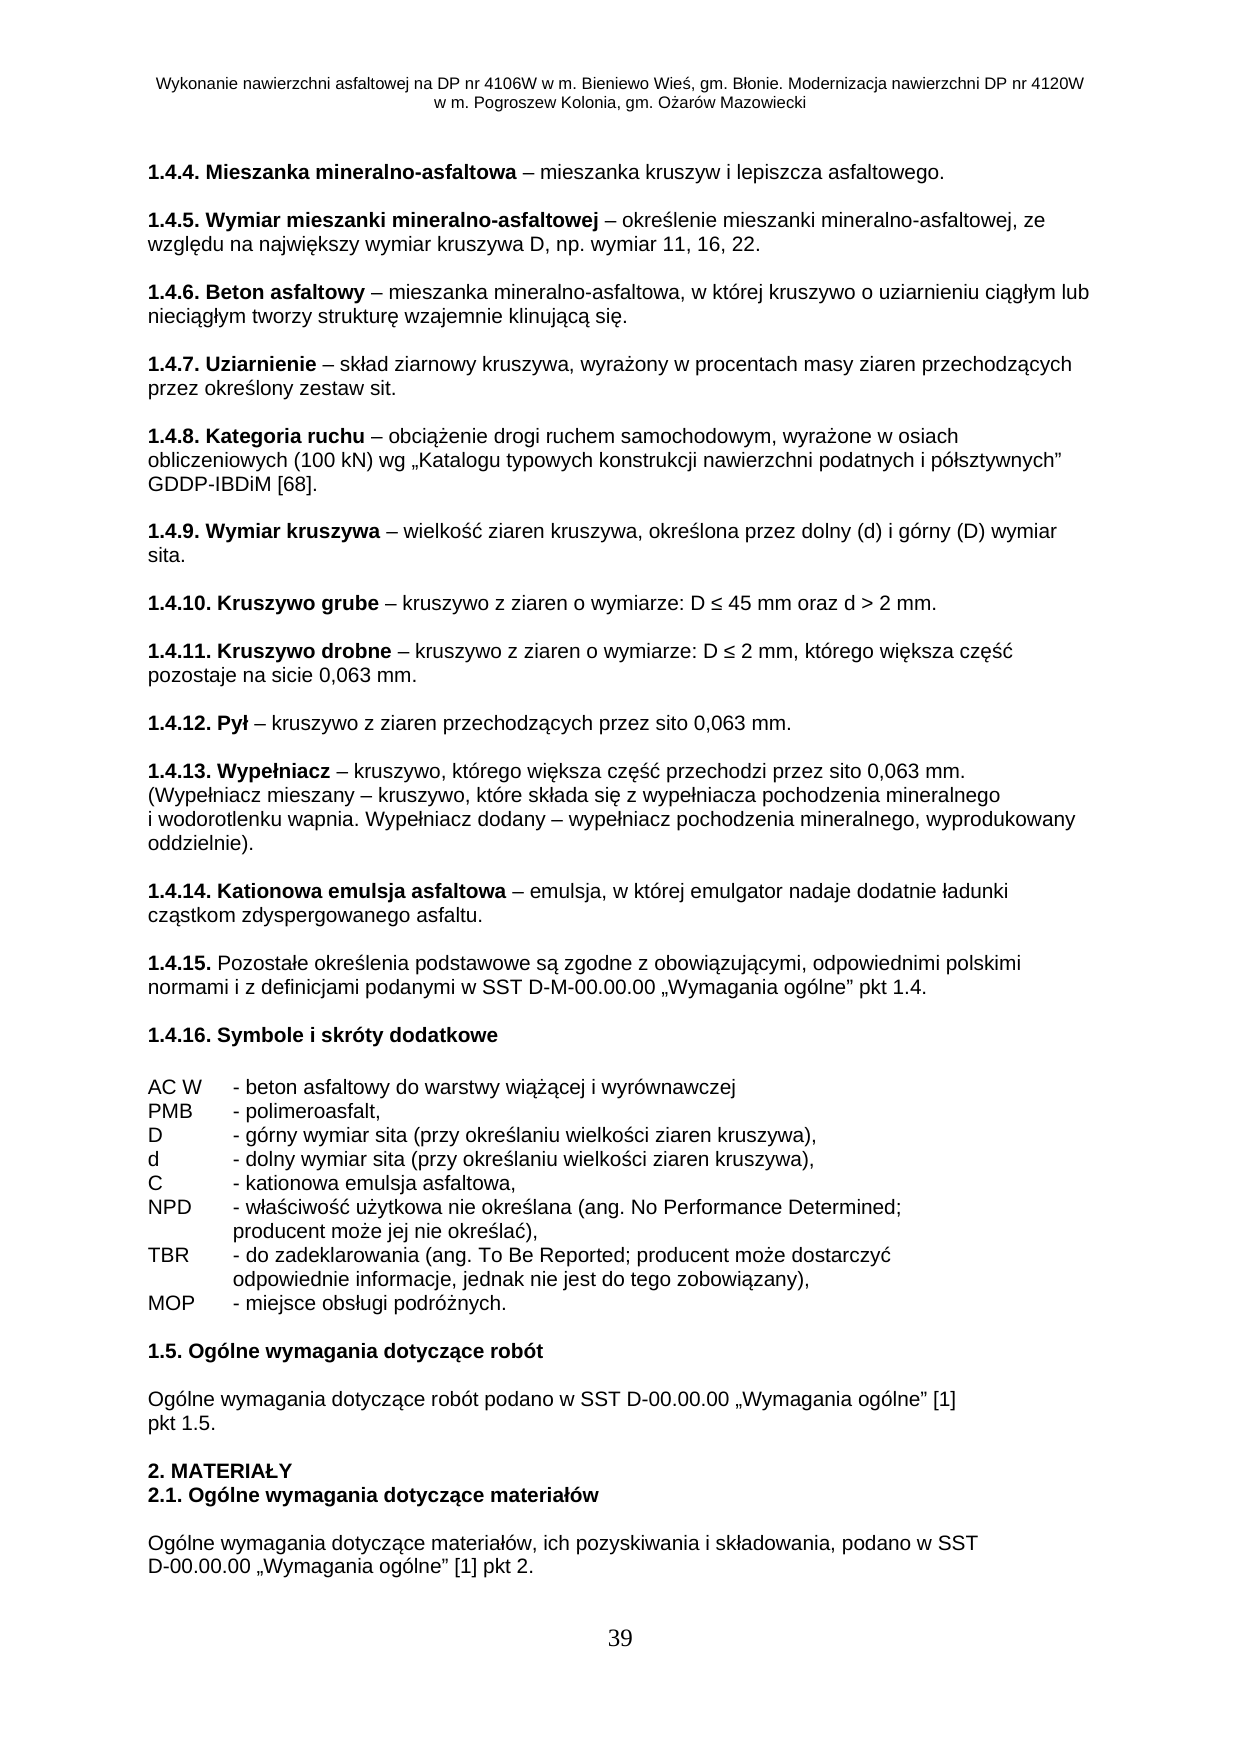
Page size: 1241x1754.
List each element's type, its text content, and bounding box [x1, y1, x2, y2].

text 1.4.16. Symbole i skróty dodatkowe [148, 1022, 1093, 1075]
text 1.4.12. Pył – kruszywo z ziaren przechodzących przez sito 0,063 mm. [148, 711, 1093, 735]
text 1.4.15. Pozostałe określenia podstawowe są zgodne z obowiązującymi, odpowiednimi polskimi normami i z definicjami podanymi w SST D-M-00.00.00 „Wymagania ogólne” pkt 1.4. [148, 951, 1093, 998]
text 1.4.6. Beton asfaltowy – mieszanka mineralno-asfaltowa, w której kruszywo o uziarnieniu ciągłym lub nieciągłym tworzy strukturę wzajemnie klinującą się. [148, 280, 1093, 328]
text 1.4.5. Wymiar mieszanki mineralno-asfaltowej – określenie mieszanki mineralno-asfaltowej, ze względu na największy wymiar kruszywa D, np. wymiar 11, 16, 22. [148, 208, 1093, 256]
text 1.4.14. Kationowa emulsja asfaltowa – emulsja, w której emulgator nadaje dodatnie ładunki cząstkom zdyspergowanego asfaltu. [148, 879, 1093, 927]
text 1.4.9. Wymiar kruszywa – wielkość ziaren kruszywa, określona przez dolny (d) i górny (D) wymiar sita. [148, 519, 1093, 567]
table_header - beton asfaltowy do warstwy wiążącej i wyrównawczej [221, 1075, 919, 1099]
text 1.4.4. Mieszanka mineralno-asfaltowa – mieszanka kruszyw i lepiszcza asfaltowego. [148, 160, 1093, 184]
text 1.4.8. Kategoria ruchu – obciążenie drogi ruchem samochodowym, wyrażone w osiach obliczeniowych (100 kN) wg „Katalogu typowych konstrukcji nawierzchni podatnych i półsztywnych” GDDP-IBDiM [68]. [148, 423, 1093, 495]
table_header AC W [136, 1075, 221, 1099]
table_cell - polimeroasfalt, [221, 1099, 919, 1123]
table_cell TBR [136, 1243, 221, 1291]
text 1.4.7. Uziarnienie – skład ziarnowy kruszywa, wyrażony w procentach masy ziaren przechodzących przez określony zestaw sit. [148, 352, 1093, 399]
table_cell d [136, 1147, 221, 1171]
table_cell C [136, 1171, 221, 1195]
table_cell MOP [136, 1291, 221, 1339]
table_cell D [136, 1123, 221, 1147]
table_cell - kationowa emulsja asfaltowa, [221, 1171, 919, 1195]
text 1.4.13. Wypełniacz – kruszywo, którego większa część przechodzi przez sito 0,063 mm. (Wypełniacz mieszany – kruszywo, które składa się z wypełniacza pochodzenia mineralnego i wodorotlenku wapnia. Wypełniacz dodany – wypełniacz pochodzenia mineralnego, wyprodukowany oddzielnie). [148, 759, 1093, 855]
table_cell PMB [136, 1099, 221, 1123]
table_cell - do zadeklarowania (ang. To Be Reported; producent może dostarczyć odpowiednie informacje, jednak nie jest do tego zobowiązany), [221, 1243, 919, 1291]
table_cell - górny wymiar sita (przy określaniu wielkości ziaren kruszywa), [221, 1123, 919, 1147]
table_cell - dolny wymiar sita (przy określaniu wielkości ziaren kruszywa), [221, 1147, 919, 1171]
text 2.1. Ogólne wymagania dotyczące materiałów [148, 1482, 1093, 1506]
text Ogólne wymagania dotyczące robót podano w SST D-00.00.00 „Wymagania ogólne” [1] pkt 1.5. [148, 1387, 1093, 1434]
table_cell NPD [136, 1195, 221, 1243]
text 1.4.11. Kruszywo drobne – kruszywo z ziaren o wymiarze: D ≤ 2 mm, którego większa część pozostaje na sicie 0,063 mm. [148, 639, 1093, 687]
table_cell - właściwość użytkowa nie określana (ang. No Performance Determined; producent może jej nie określać), [221, 1195, 919, 1243]
text Ogólne wymagania dotyczące materiałów, ich pozyskiwania i składowania, podano w SST D-00.00.00 „Wymagania ogólne” [1] pkt 2. [148, 1530, 1093, 1578]
text 1.5. Ogólne wymagania dotyczące robót [148, 1339, 1093, 1363]
table_cell - miejsce obsługi podróżnych. [221, 1291, 919, 1339]
text 1.4.10. Kruszywo grube – kruszywo z ziaren o wymiarze: D ≤ 45 mm oraz d > 2 mm. [148, 591, 1093, 615]
text 2. MATERIAŁY [148, 1458, 1093, 1482]
